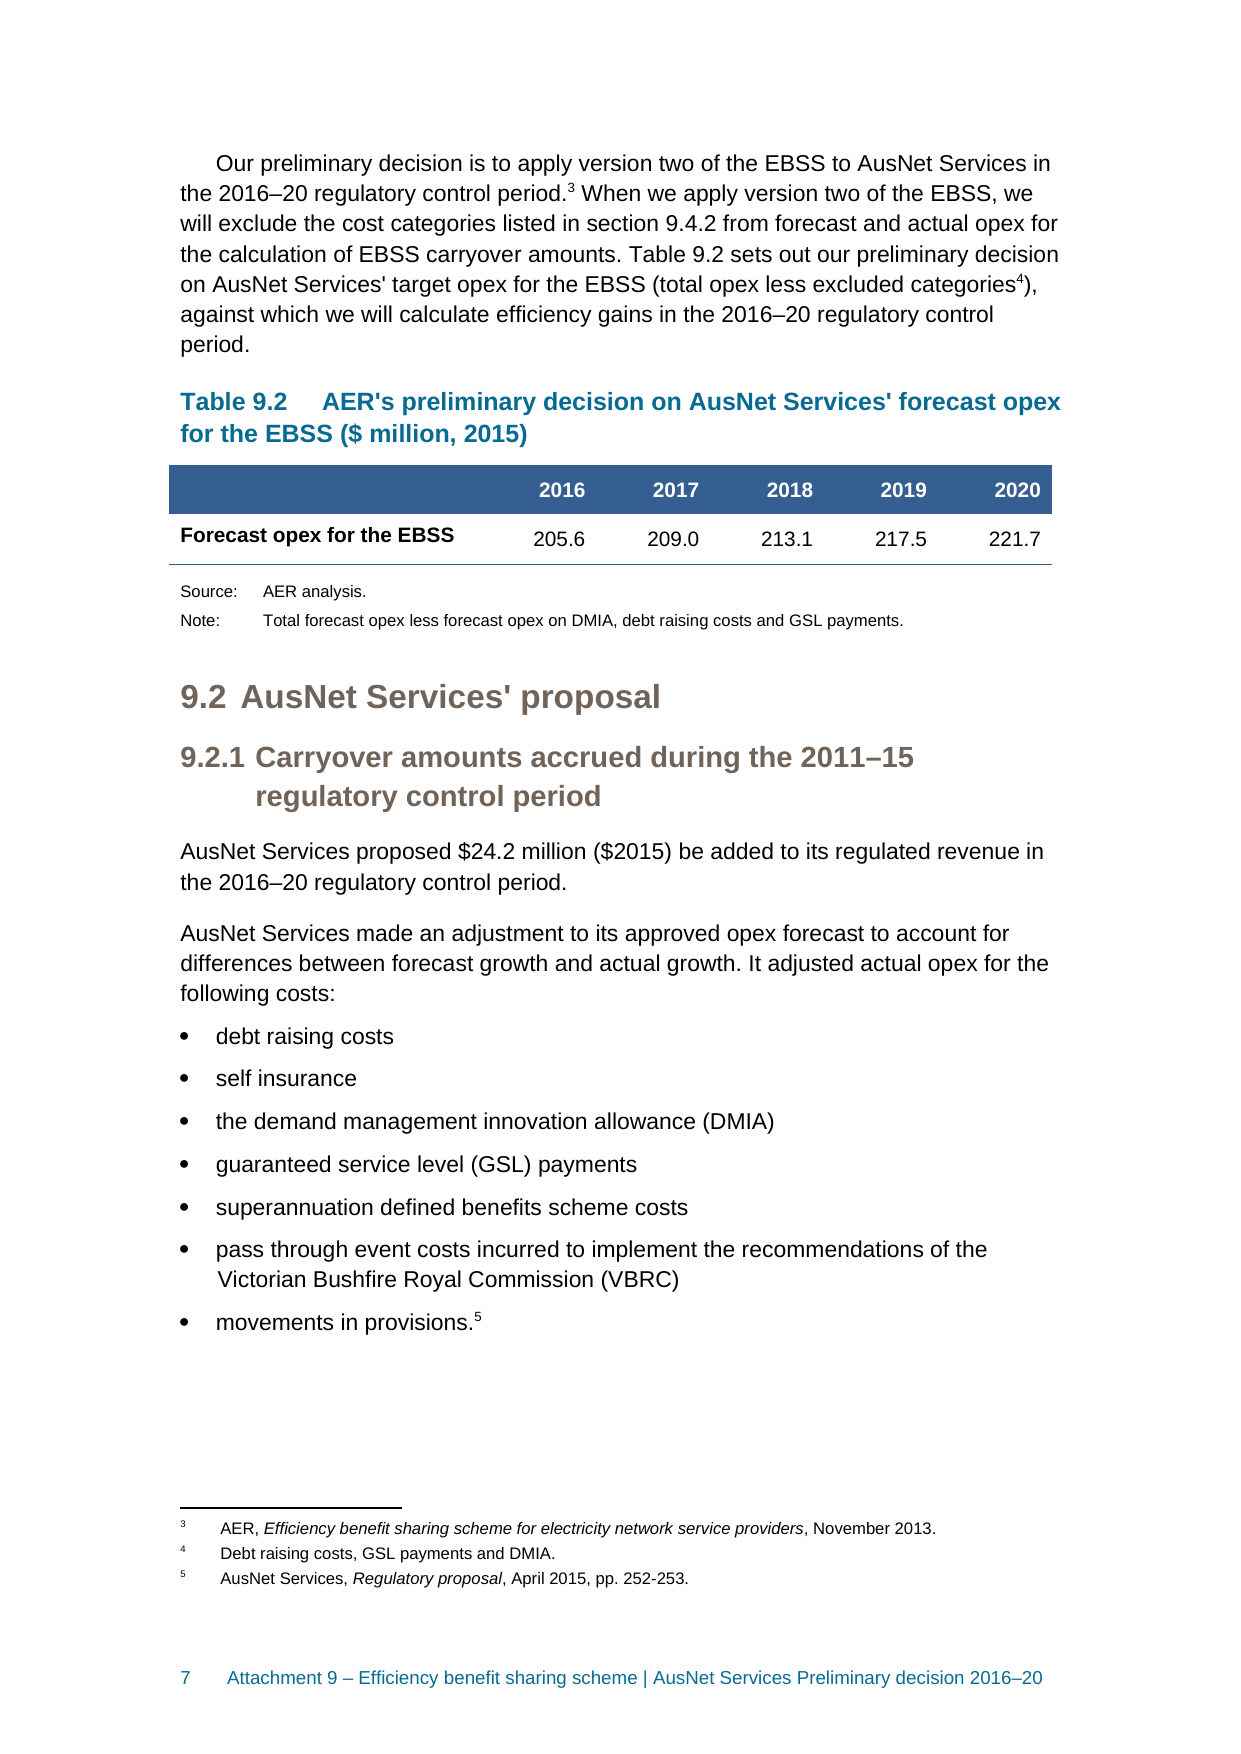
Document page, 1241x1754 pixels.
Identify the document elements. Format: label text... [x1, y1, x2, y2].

list pass through event costs incurred to implement the recommendations of the Victorian Bushfire Royal Commission (VBRC) [180, 1236, 1063, 1293]
table_cell Forecast opex for the EBSS [169, 515, 482, 564]
picture [243, 1674, 247, 1684]
subtitle Carryover amounts accrued during the 2011–15 regulatory control period [180, 740, 1063, 812]
table_header 2018 [710, 465, 824, 514]
list self insurance [180, 1065, 1063, 1092]
list superannuation defined benefits scheme costs [180, 1193, 1063, 1220]
table_header [169, 465, 482, 514]
list guaranteed service level (GSL) payments [180, 1151, 1063, 1177]
table_cell 221.7 [938, 515, 1052, 564]
table_header 2020 [938, 465, 1052, 514]
picture [270, 1670, 274, 1684]
text AusNet Services proposed $24.2 million ($2015) be added to its regulated revenue in the 2016–20 regulatory control period. [180, 838, 1063, 895]
list Our preliminary decision is to apply version two of the EBSS to AusNet Services in the 2016–20 regulatory control period. When we apply version two of the EBSS, we will exclude the cost categories listed in section 9.4.2 from forecast and actual opex for the calculation of EBSS carryover amounts. Table 9.2 sets out our preliminary decision on AusNet Services' target opex for the EBSS (total opex less excluded categories), against which we will calculate efficiency gains in the 2016–20 regulatory control period. [180, 150, 1063, 358]
picture [591, 1670, 595, 1684]
table_cell 217.5 [824, 515, 938, 564]
list debt raising costs [180, 1023, 1063, 1049]
list the demand management innovation allowance (DMIA) [180, 1108, 1063, 1134]
list movements in provisions. [180, 1309, 1063, 1335]
picture [465, 1674, 469, 1684]
text Table 9.2 AER's preliminary decision on AusNet Services' forecast opex for the EBSS ($ million, 2015) [180, 386, 1063, 448]
text Source: AER analysis. [180, 582, 1063, 601]
table_cell 205.6 [482, 515, 596, 564]
subtitle AusNet Services' proposal [180, 677, 1063, 715]
table_header 2016 [482, 465, 596, 514]
table_header 2019 [824, 465, 938, 514]
picture [515, 1670, 519, 1684]
table_cell 213.1 [710, 515, 824, 564]
text AusNet Services made an adjustment to its approved opex forecast to account for differences between forecast growth and actual growth. It adjusted actual opex for the following costs: [180, 919, 1063, 1006]
table_header 2017 [596, 465, 710, 514]
text Note: Total forecast opex less forecast opex on DMIA, debt raising costs and GSL payments. [180, 611, 1063, 630]
table_cell 209.0 [596, 515, 710, 564]
